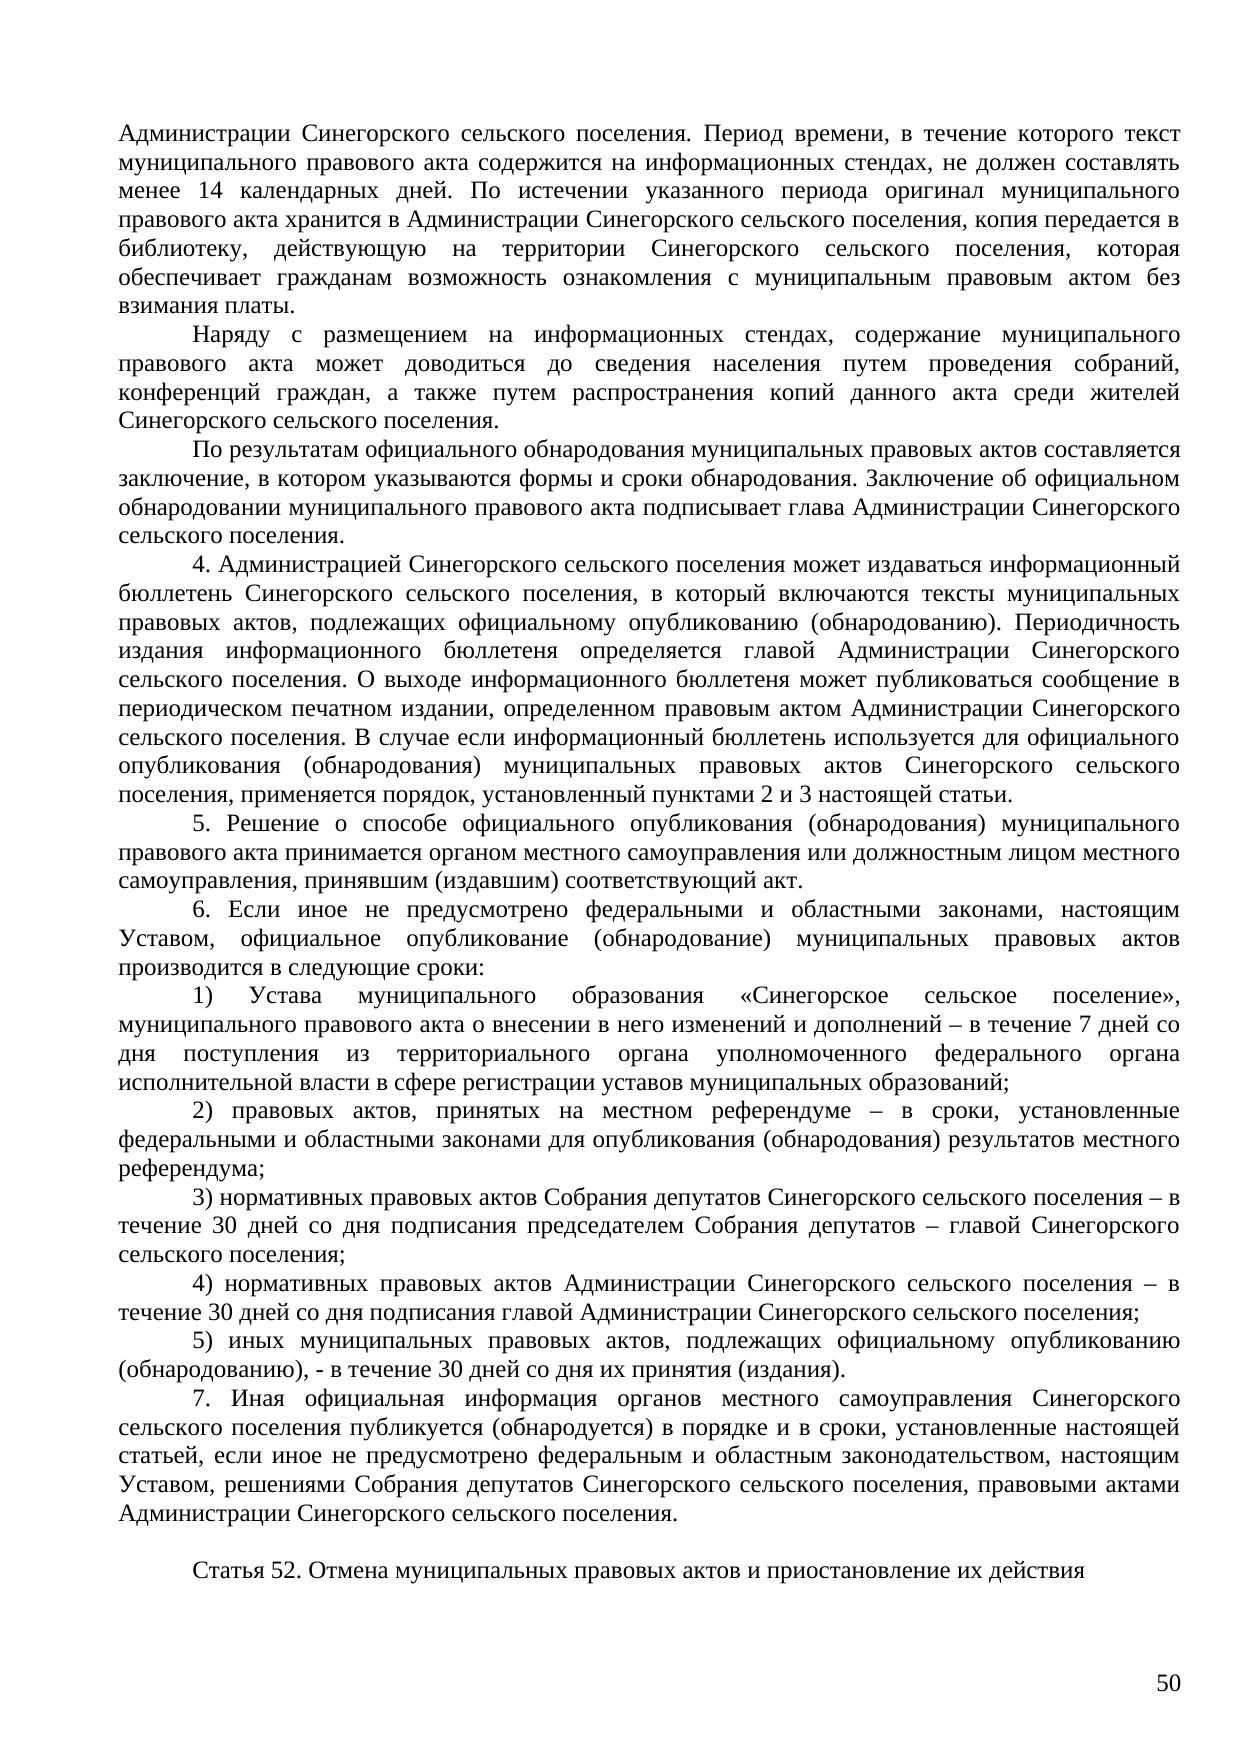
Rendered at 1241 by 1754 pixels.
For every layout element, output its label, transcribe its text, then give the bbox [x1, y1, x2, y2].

text 4. Администрацией Синегорского сельского поселения может издаваться информационный бюллетень Синегорского сельского поселения, в который включаются тексты муниципальных правовых актов, подлежащих официальному опубликованию (обнародованию). Периодичность издания информационного бюллетеня определяется главой Администрации Синегорского сельского поселения. О выходе информационного бюллетеня может публиковаться сообщение в периодическом печатном издании, определенном правовым актом Администрации Синегорского сельского поселения. В случае если информационный бюллетень используется для официального опубликования (обнародования) муниципальных правовых актов Синегорского сельского поселения, применяется порядок, установленный пунктами 2 и 3 настоящей статьи. [118, 549, 1181, 808]
text По результатам официального обнародования муниципальных правовых актов составляется заключение, в котором указываются формы и сроки обнародования. Заключение об официальном обнародовании муниципального правового акта подписывает глава Администрации Синегорского сельского поселения. [118, 434, 1181, 549]
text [118, 118, 1181, 319]
text 5. Решение о способе официального опубликования (обнародования) муниципального правового акта принимается органом местного самоуправления или должностным лицом местного самоуправления, принявшим (издавшим) соответствующий акт. [118, 808, 1181, 894]
text 4) нормативных правовых актов Администрации Синегорского сельского поселения – в течение 30 дней со дня подписания главой Администрации Синегорского сельского поселения; [118, 1268, 1181, 1326]
text 2) правовых актов, принятых на местном референдуме – в сроки, установленные федеральными и областными законами для опубликования (обнародования) результатов местного референдума; [118, 1096, 1181, 1182]
text 5) иных муниципальных правовых актов, подлежащих официальному опубликованию (обнародованию), - в течение 30 дней со дня их принятия (издания). [118, 1326, 1181, 1383]
text Статья 52. Отмена муниципальных правовых актов и приостановление их действия [118, 1556, 1181, 1584]
text 7. Иная официальная информация органов местного самоуправления Синегорского сельского поселения публикуется (обнародуется) в порядке и в сроки, установленные настоящей статьей, если иное не предусмотрено федеральным и областным законодательством, настоящим Уставом, решениями Собрания депутатов Синегорского сельского поселения, правовыми актами Администрации Синегорского сельского поселения. [118, 1383, 1181, 1527]
text Наряду с размещением на информационных стендах, содержание муниципального правового акта может доводиться до сведения населения путем проведения собраний, конференций граждан, а также путем распространения копий данного акта среди жителей Синегорского сельского поселения. [118, 319, 1181, 434]
text 6. Если иное не предусмотрено федеральными и областными законами, настоящим Уставом, официальное опубликование (обнародование) муниципальных правовых актов производится в следующие сроки: [118, 894, 1181, 981]
text 1) Устава муниципального образования «Синегорское сельское поселение», муниципального правового акта о внесении в него изменений и дополнений – в течение 7 дней со дня поступления из территориального органа уполномоченного федерального органа исполнительной власти в сфере регистрации уставов муниципальных образований; [118, 981, 1181, 1096]
text 3) нормативных правовых актов Собрания депутатов Синегорского сельского поселения – в течение 30 дней со дня подписания председателем Собрания депутатов – главой Синегорского сельского поселения; [118, 1182, 1181, 1268]
